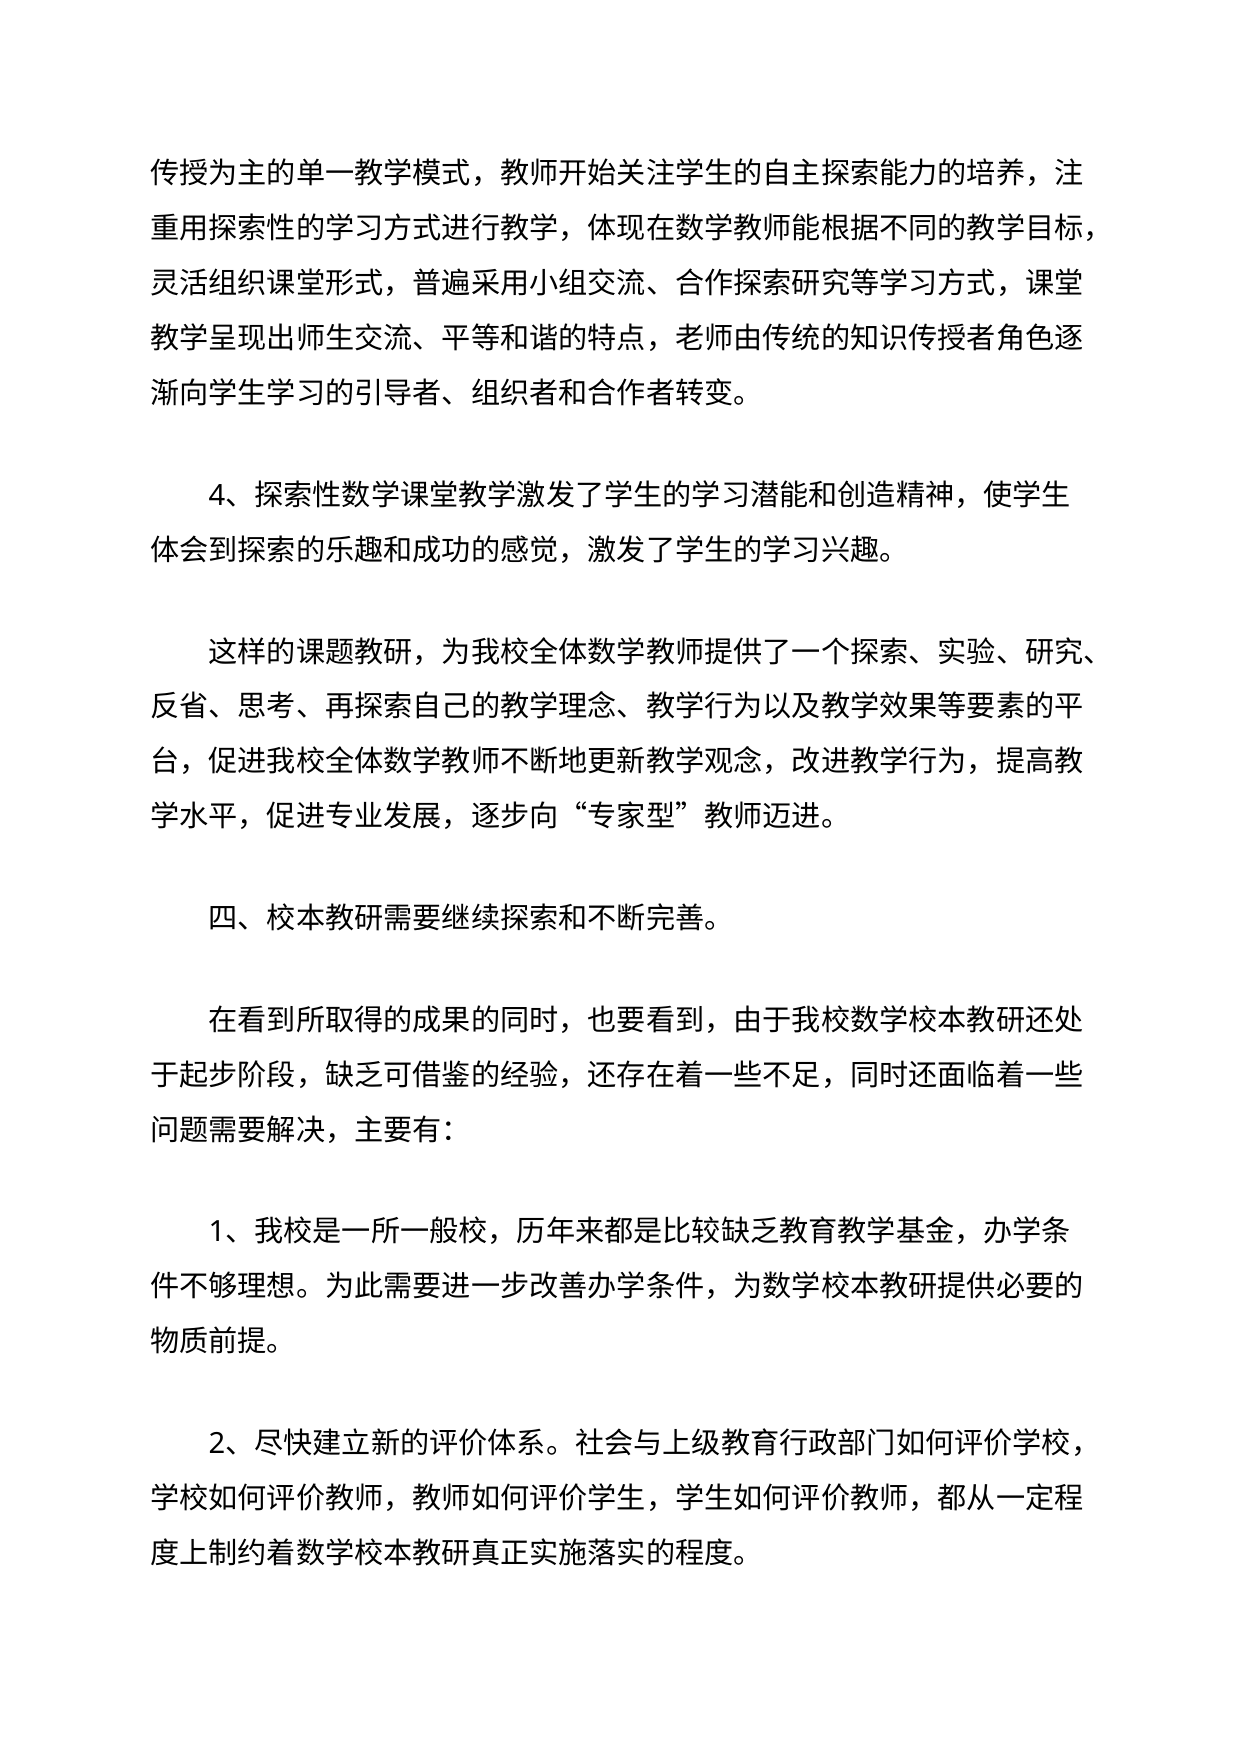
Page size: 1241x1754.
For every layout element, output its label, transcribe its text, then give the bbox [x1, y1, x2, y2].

text 这样的课题教研，为我校全体数学教师提供了一个探索、实验、研究、反省、思考、再探索自己的教学理念、教学行为以及教学效果等要素的平台，促进我校全体数学教师不断地更新教学观念，改进教学行为，提高教学水平，促进专业发展，逐步向“专家型”教师迈进。 [150, 628, 1090, 835]
text 在看到所取得的成果的同时，也要看到，由于我校数学校本教研还处于起步阶段，缺乏可借鉴的经验，还存在着一些不足，同时还面临着一些问题需要解决，主要有： [150, 996, 1090, 1148]
text 1、我校是一所一般校，历年来都是比较缺乏教育教学基金，办学条件不够理想。为此需要进一步改善办学条件，为数学校本教研提供必要的物质前提。 [150, 1208, 1090, 1360]
text 四、校本教研需要继续探索和不断完善。 [150, 894, 1090, 937]
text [150, 150, 1090, 412]
text 2、尽快建立新的评价体系。社会与上级教育行政部门如何评价学校，学校如何评价教师，教师如何评价学生，学生如何评价教师，都从一定程度上制约着数学校本教研真正实施落实的程度。 [150, 1419, 1090, 1572]
text 4、探索性数学课堂教学激发了学生的学习潜能和创造精神，使学生体会到探索的乐趣和成功的感觉，激发了学生的学习兴趣。 [150, 471, 1090, 569]
